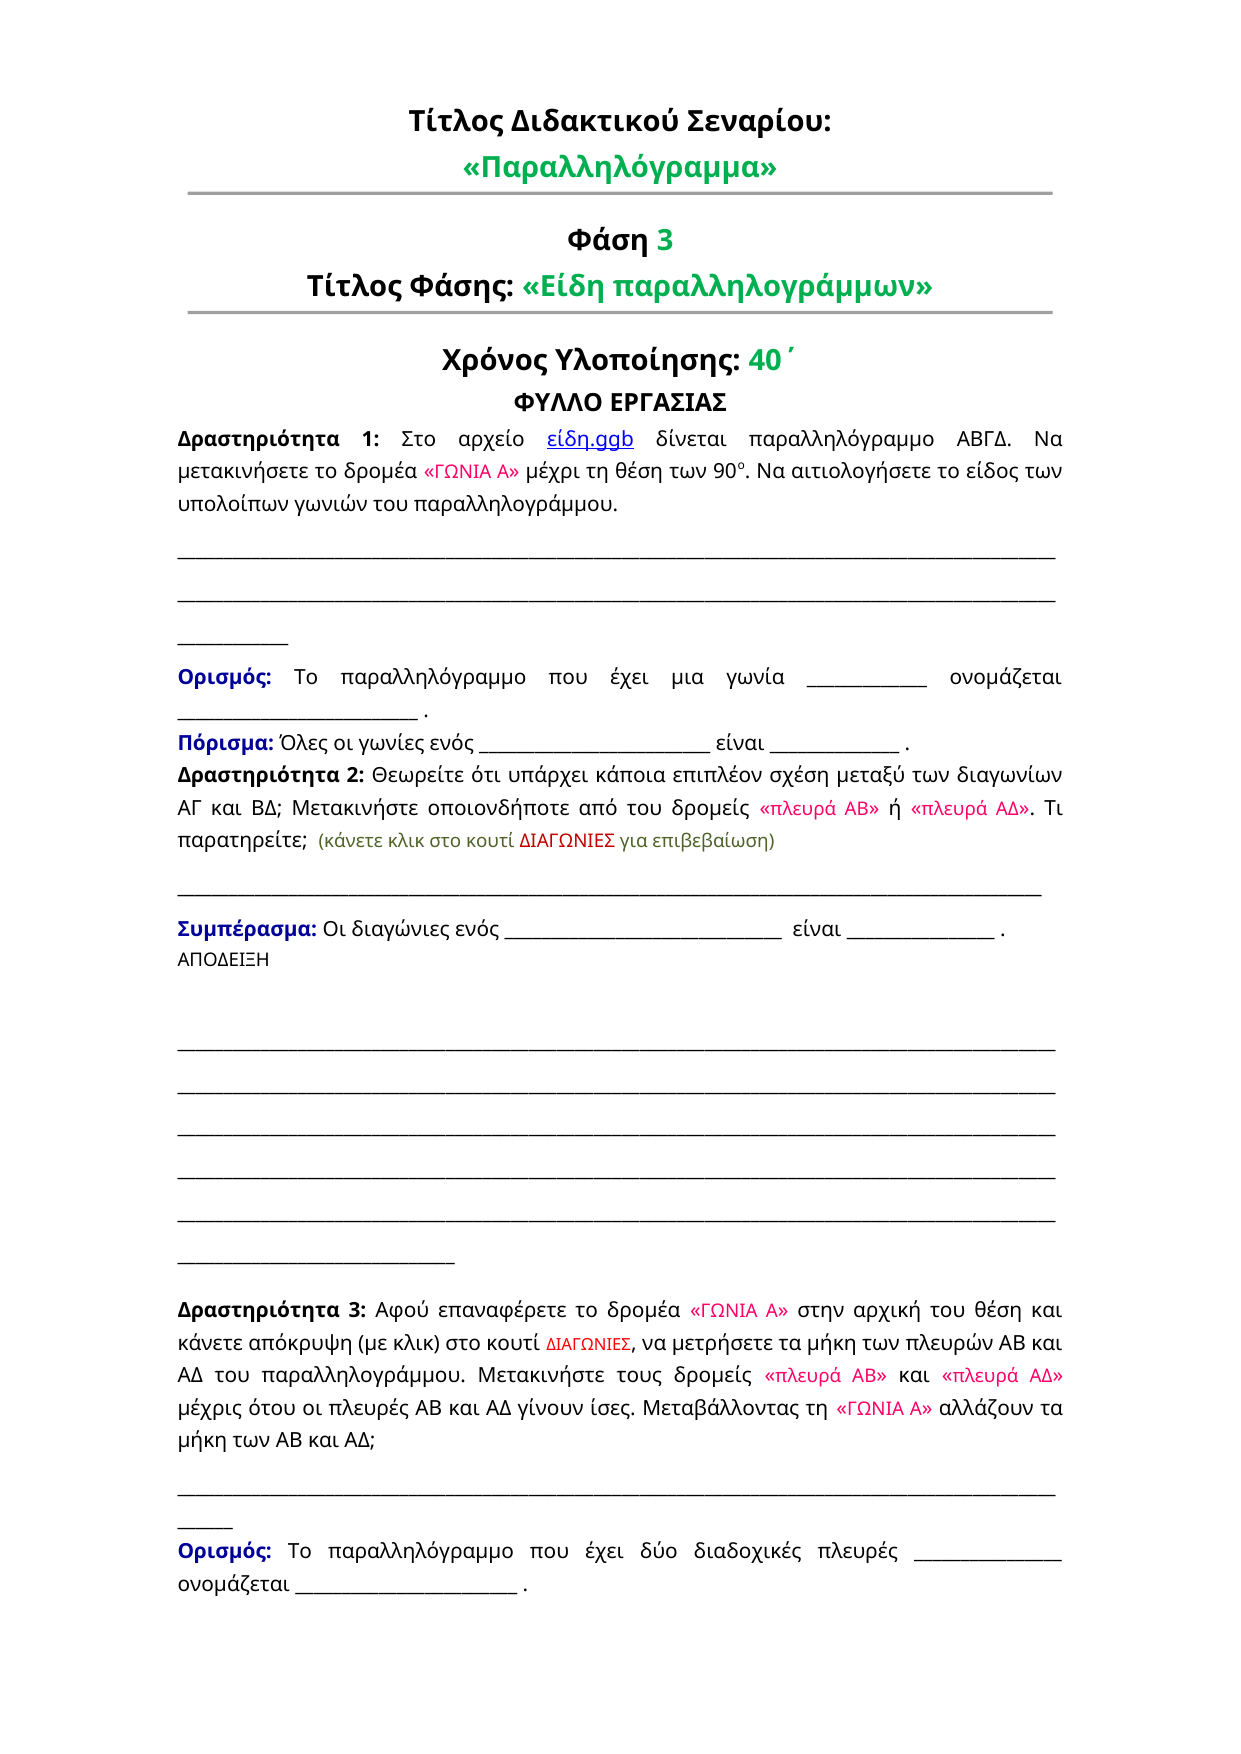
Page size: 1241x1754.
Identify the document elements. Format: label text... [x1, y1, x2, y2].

text _____________________________________________________________________________________________________ [177, 1471, 1063, 1532]
text «Παραλληλόγραμμα» [177, 146, 1063, 186]
text _________________________________________________________________________________________________________________________________________________________________________________________________________________________________________________________________________________________________________________________________________________________________________________________________________________________________________________________________________________________________________________________ [177, 1026, 1063, 1268]
text ΦΥΛΛΟ ΕΡΓΑΣΙΑΣ [177, 384, 1063, 419]
text Ορισμός: Το παραλληλόγραμμο που έχει δύο διαδοχικές πλευρές ________________ ονομάζεται ________________________ . [177, 1536, 1063, 1597]
text Δραστηριότητα 3: Αφού επαναφέρετε το δρομέα «ΓΩΝΙΑ Α» στην αρχική του θέση και κάνετε απόκρυψη (με κλικ) στο κουτί ΔΙΑΓΩΝΙΕΣ, να μετρήσετε τα μήκη των πλευρών ΑΒ και ΑΔ του παραλληλογράμμου. Μετακινήστε τους δρομείς «πλευρά ΑΒ» και «πλευρά ΑΔ» μέχρις ότου οι πλευρές ΑΒ και ΑΔ γίνουν ίσες. Μεταβάλλοντας τη «ΓΩΝΙΑ Α» αλλάζουν τα μήκη των ΑΒ και ΑΔ; [177, 1295, 1063, 1454]
text ΑΠΟΔΕΙΞΗ [177, 946, 1063, 972]
text _____________________________________________________________________________________________________ [177, 871, 1063, 899]
text Δραστηριότητα 2: Θεωρείτε ότι υπάρχει κάποια επιπλέον σχέση μεταξύ των διαγωνίων ΑΓ και ΒΔ; Μετακινήστε οποιονδήποτε από του δρομείς «πλευρά ΑΒ» ή «πλευρά ΑΔ». Τι παρατηρείτε; (κάνετε κλικ στο κουτί ΔΙΑΓΩΝΙΕΣ για επιβεβαίωση) [177, 760, 1063, 854]
text Ορισμός: Το παραλληλόγραμμο που έχει μια γωνία _____________ ονομάζεται __________________________ . [177, 662, 1063, 723]
text Πόρισμα: Όλες οι γωνίες ενός _________________________ είναι ______________ . [177, 728, 1063, 756]
text Δραστηριότητα 1: Στο αρχείο είδη.ggb δίνεται παραλληλόγραμμο ΑΒΓΔ. Να μετακινήσετε το δρομέα «ΓΩΝΙΑ Α» μέχρι τη θέση των 90ο. Να αιτιολογήσετε το είδος των υπολοίπων γωνιών του παραλληλογράμμου. [177, 424, 1063, 517]
text __________________________________________________________________________________________________________________________________________________________________________________________________________ [177, 534, 1063, 648]
text Τίτλος Φάσης: «Είδη παραλληλογράμμων» [177, 265, 1063, 305]
text Συμπέρασμα: Οι διαγώνιες ενός ______________________________ είναι ________________ . [177, 914, 1063, 942]
text Χρόνος Υλοποίησης: 40΄ [177, 339, 1063, 379]
text Φάση 3 [177, 220, 1063, 259]
text Τίτλος Διδακτικού Σεναρίου: [177, 100, 1063, 140]
